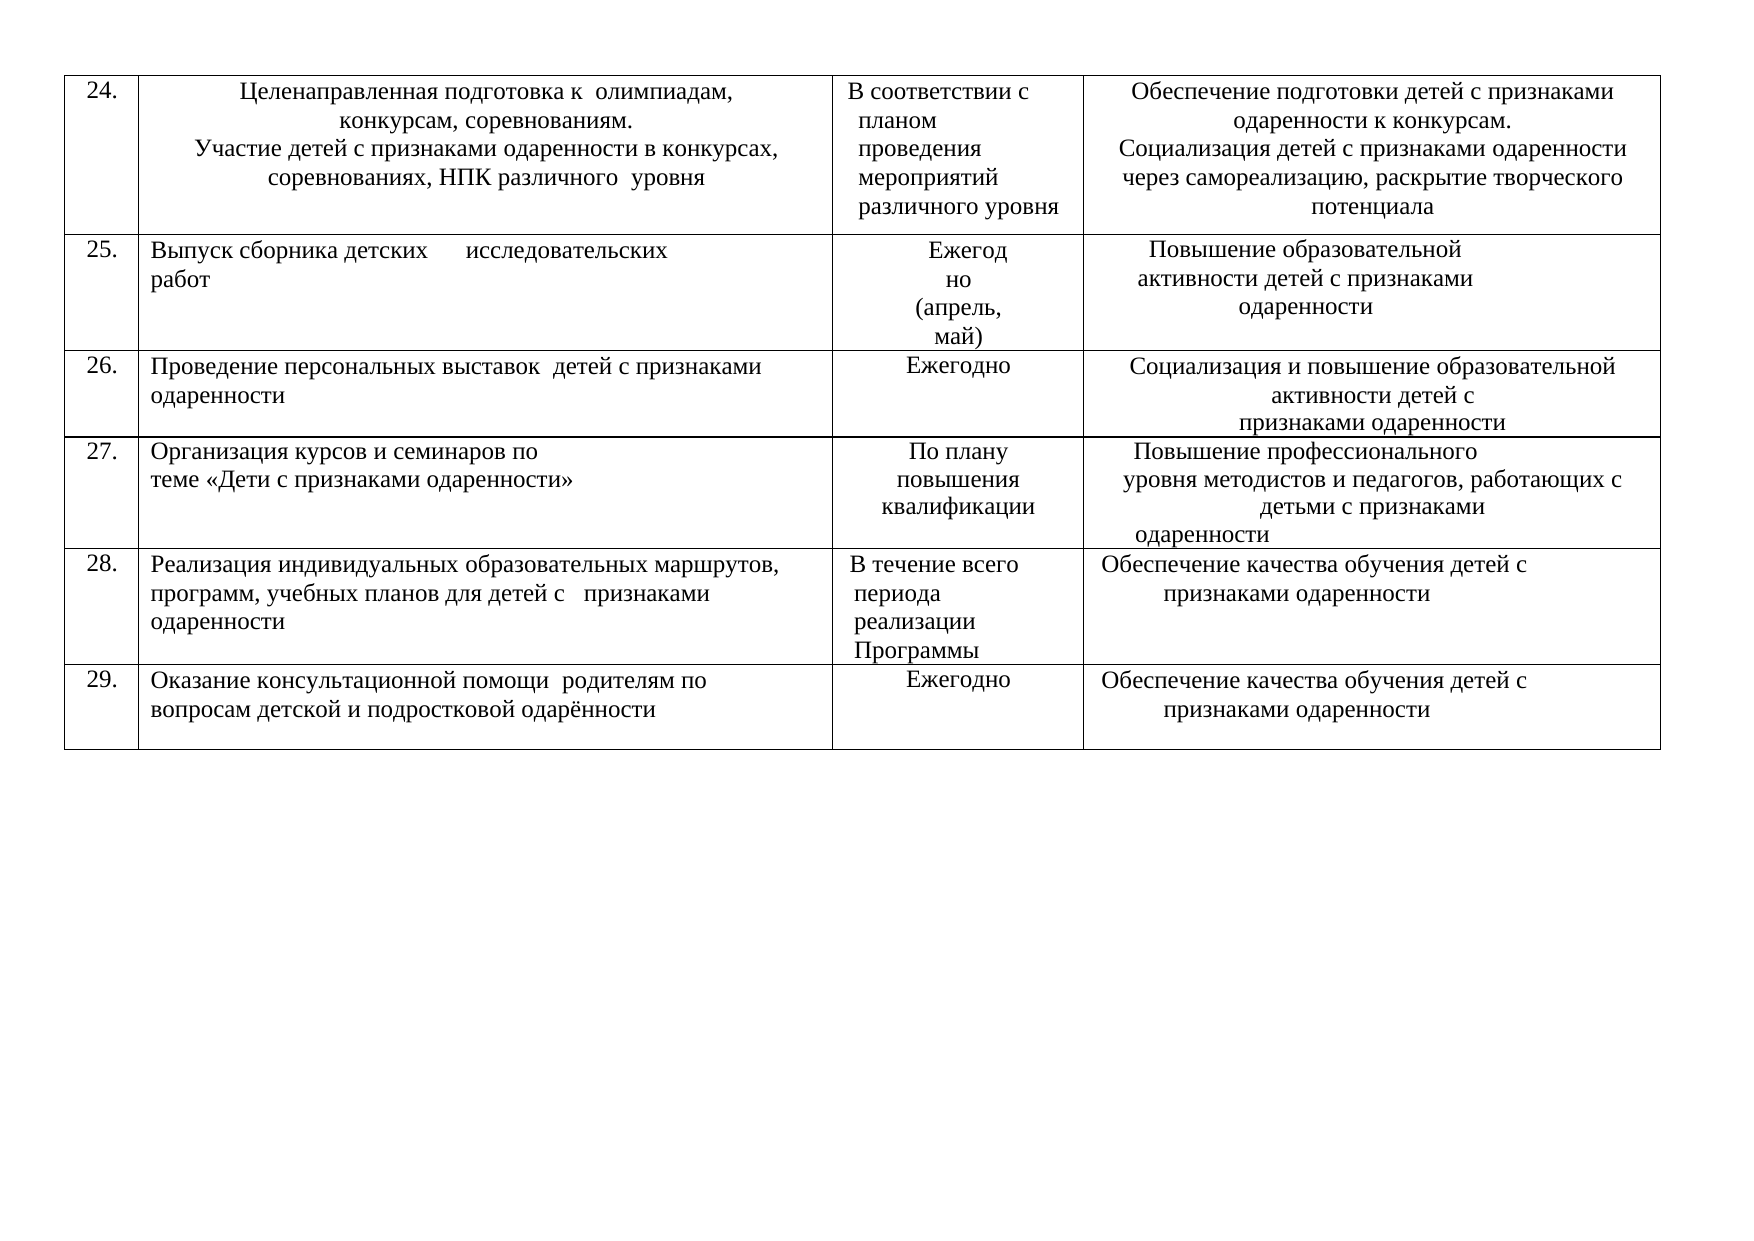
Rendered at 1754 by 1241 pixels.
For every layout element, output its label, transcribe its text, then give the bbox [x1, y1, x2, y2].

table_cell 24. [65, 76, 138, 234]
table_cell По плану повышения квалификации [833, 438, 1083, 548]
table_cell 29. [65, 665, 138, 749]
table_cell Ежегодно [833, 665, 1083, 749]
table_cell Целенаправленная подготовка к олимпиадам, конкурсам, соревнованиям. Участие детей с признаками одаренности в конкурсах, соревнованиях, НПК различного уровня [139, 76, 832, 234]
table_cell Обеспечение качества обучения детей с признаками одаренности [1084, 665, 1660, 749]
table_cell Повышение профессионального уровня методистов и педагогов, работающих с детьми с признаками одаренности [1084, 438, 1660, 548]
table_cell Ежегодно (апрель, май) [833, 235, 1083, 350]
table_cell Реализация индивидуальных образовательных маршрутов, программ, учебных планов для детей с признаками одаренности [139, 549, 832, 664]
table_cell Обеспечение подготовки детей с признаками одаренности к конкурсам. Социализация детей с признаками одаренности через самореализацию, раскрытие творческого потенциала [1084, 76, 1660, 234]
table_cell Обеспечение качества обучения детей с признаками одаренности [1084, 549, 1660, 664]
table_cell Ежегодно [833, 351, 1083, 436]
table_cell 26. [65, 351, 138, 436]
table_cell Социализация и повышение образовательной активности детей с признаками одаренности [1084, 351, 1660, 436]
table_cell 27. [65, 438, 138, 548]
table_cell Организация курсов и семинаров по теме «Дети с признаками одаренности» [139, 438, 832, 548]
table_cell Повышение образовательной активности детей с признаками одаренности [1084, 235, 1660, 350]
table_cell В соответствии с планом проведения мероприятий различного уровня [833, 76, 1083, 234]
table_cell 25. [65, 235, 138, 350]
table_cell Выпуск сборника детских исследовательских работ [139, 235, 832, 350]
table_cell 28. [65, 549, 138, 664]
table_cell В течение всего периода реализации Программы [833, 549, 1083, 664]
table_cell Оказание консультационной помощи родителям по вопросам детской и подростковой одарённости [139, 665, 832, 749]
table_cell Проведение персональных выставок детей с признаками одаренности [139, 351, 832, 436]
